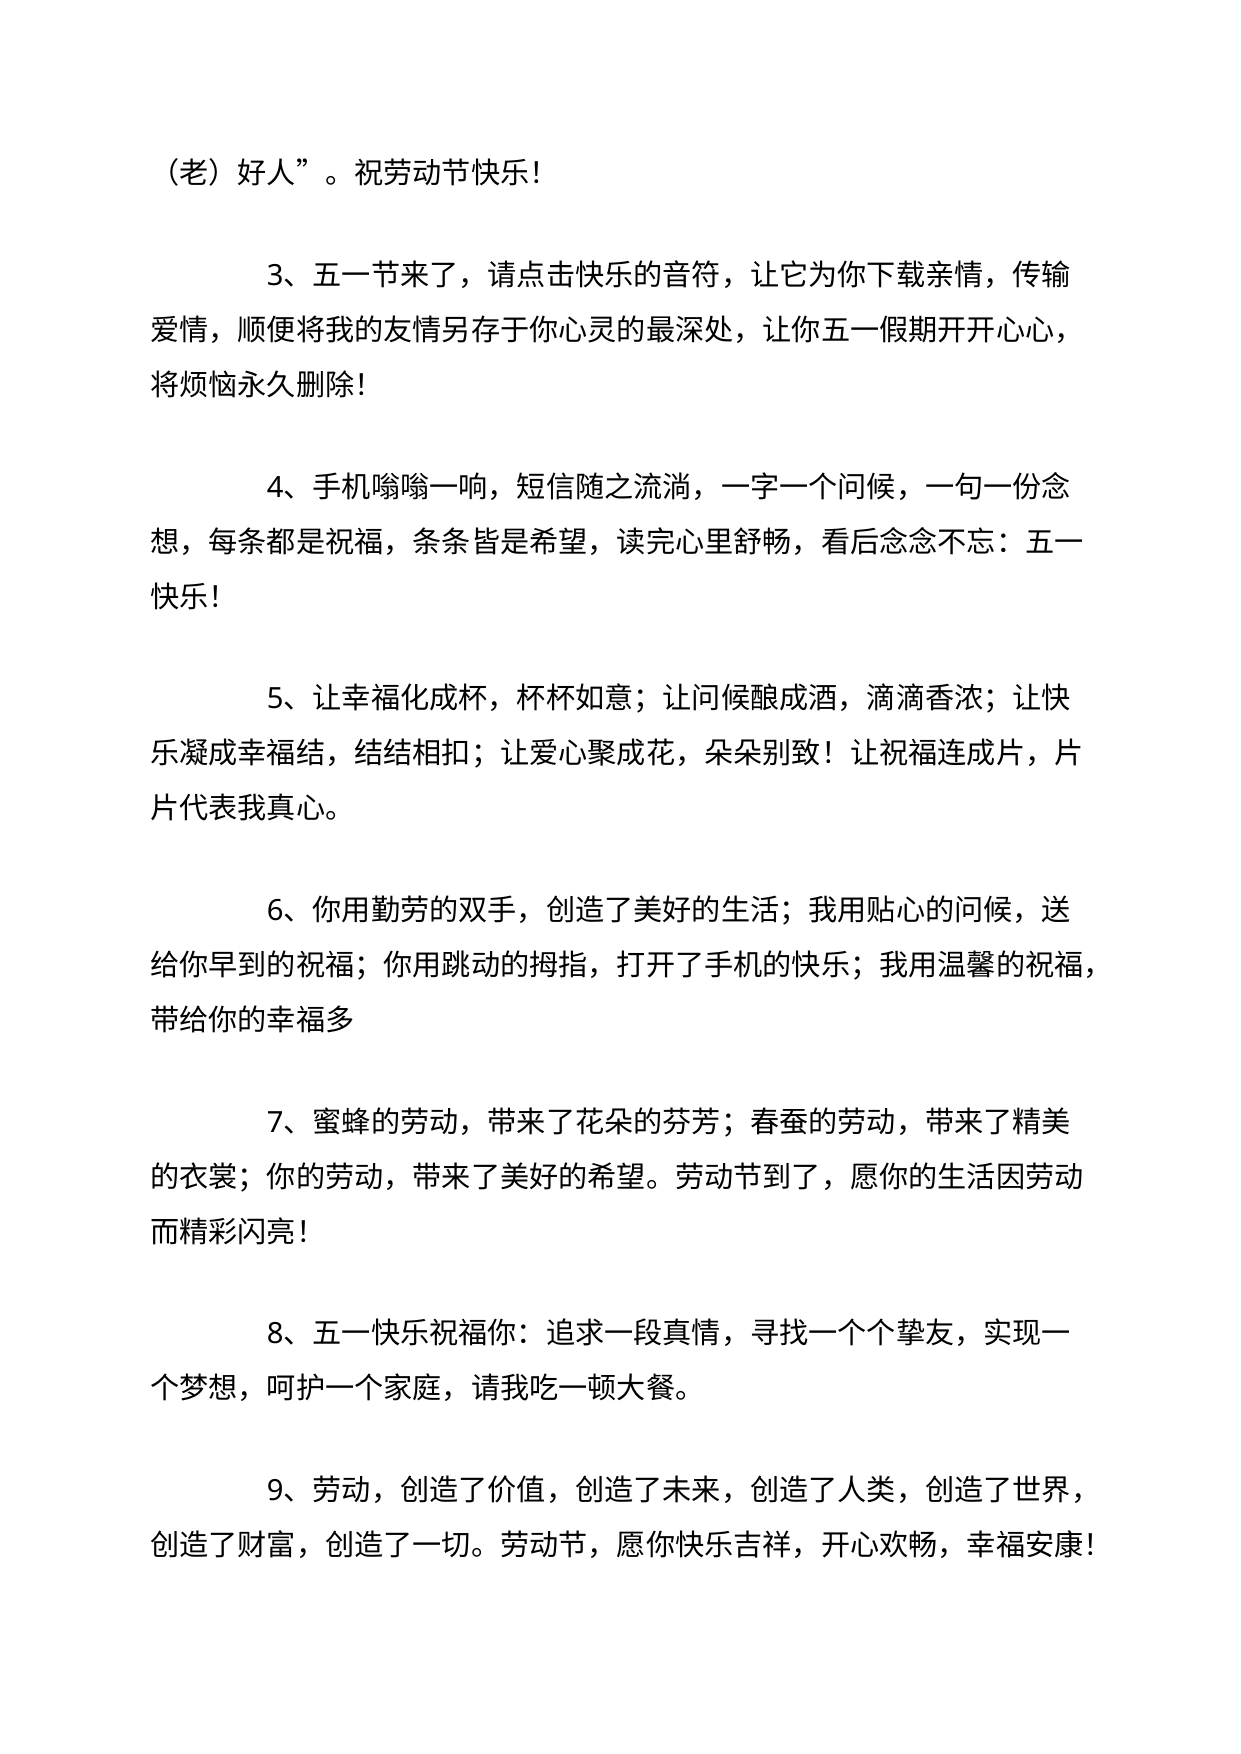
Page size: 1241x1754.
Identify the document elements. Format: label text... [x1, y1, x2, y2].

text 3、五一节来了，请点击快乐的音符，让它为你下载亲情，传输爱情，顺便将我的友情另存于你心灵的最深处，让你五一假期开开心心，将烦恼永久删除！ [150, 252, 1090, 404]
text 4、手机嗡嗡一响，短信随之流淌，一字一个问候，一句一份念想，每条都是祝福，条条皆是希望，读完心里舒畅，看后念念不忘：五一快乐！ [150, 463, 1090, 616]
text 6、你用勤劳的双手，创造了美好的生活；我用贴心的问候，送给你早到的祝福；你用跳动的拇指，打开了手机的快乐；我用温馨的祝福，带给你的幸福多 [150, 887, 1090, 1039]
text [150, 150, 1090, 192]
text 8、五一快乐祝福你：追求一段真情，寻找一个个挚友，实现一个梦想，呵护一个家庭，请我吃一顿大餐。 [150, 1310, 1090, 1407]
text 7、蜜蜂的劳动，带来了花朵的芬芳；春蚕的劳动，带来了精美的衣裳；你的劳动，带来了美好的希望。劳动节到了，愿你的生活因劳动而精彩闪亮！ [150, 1098, 1090, 1251]
text 9、劳动，创造了价值，创造了未来，创造了人类，创造了世界，创造了财富，创造了一切。劳动节，愿你快乐吉祥，开心欢畅，幸福安康！ [150, 1467, 1090, 1564]
text 5、让幸福化成杯，杯杯如意；让问候酿成酒，滴滴香浓；让快乐凝成幸福结，结结相扣；让爱心聚成花，朵朵别致！让祝福连成片，片片代表我真心。 [150, 675, 1090, 827]
